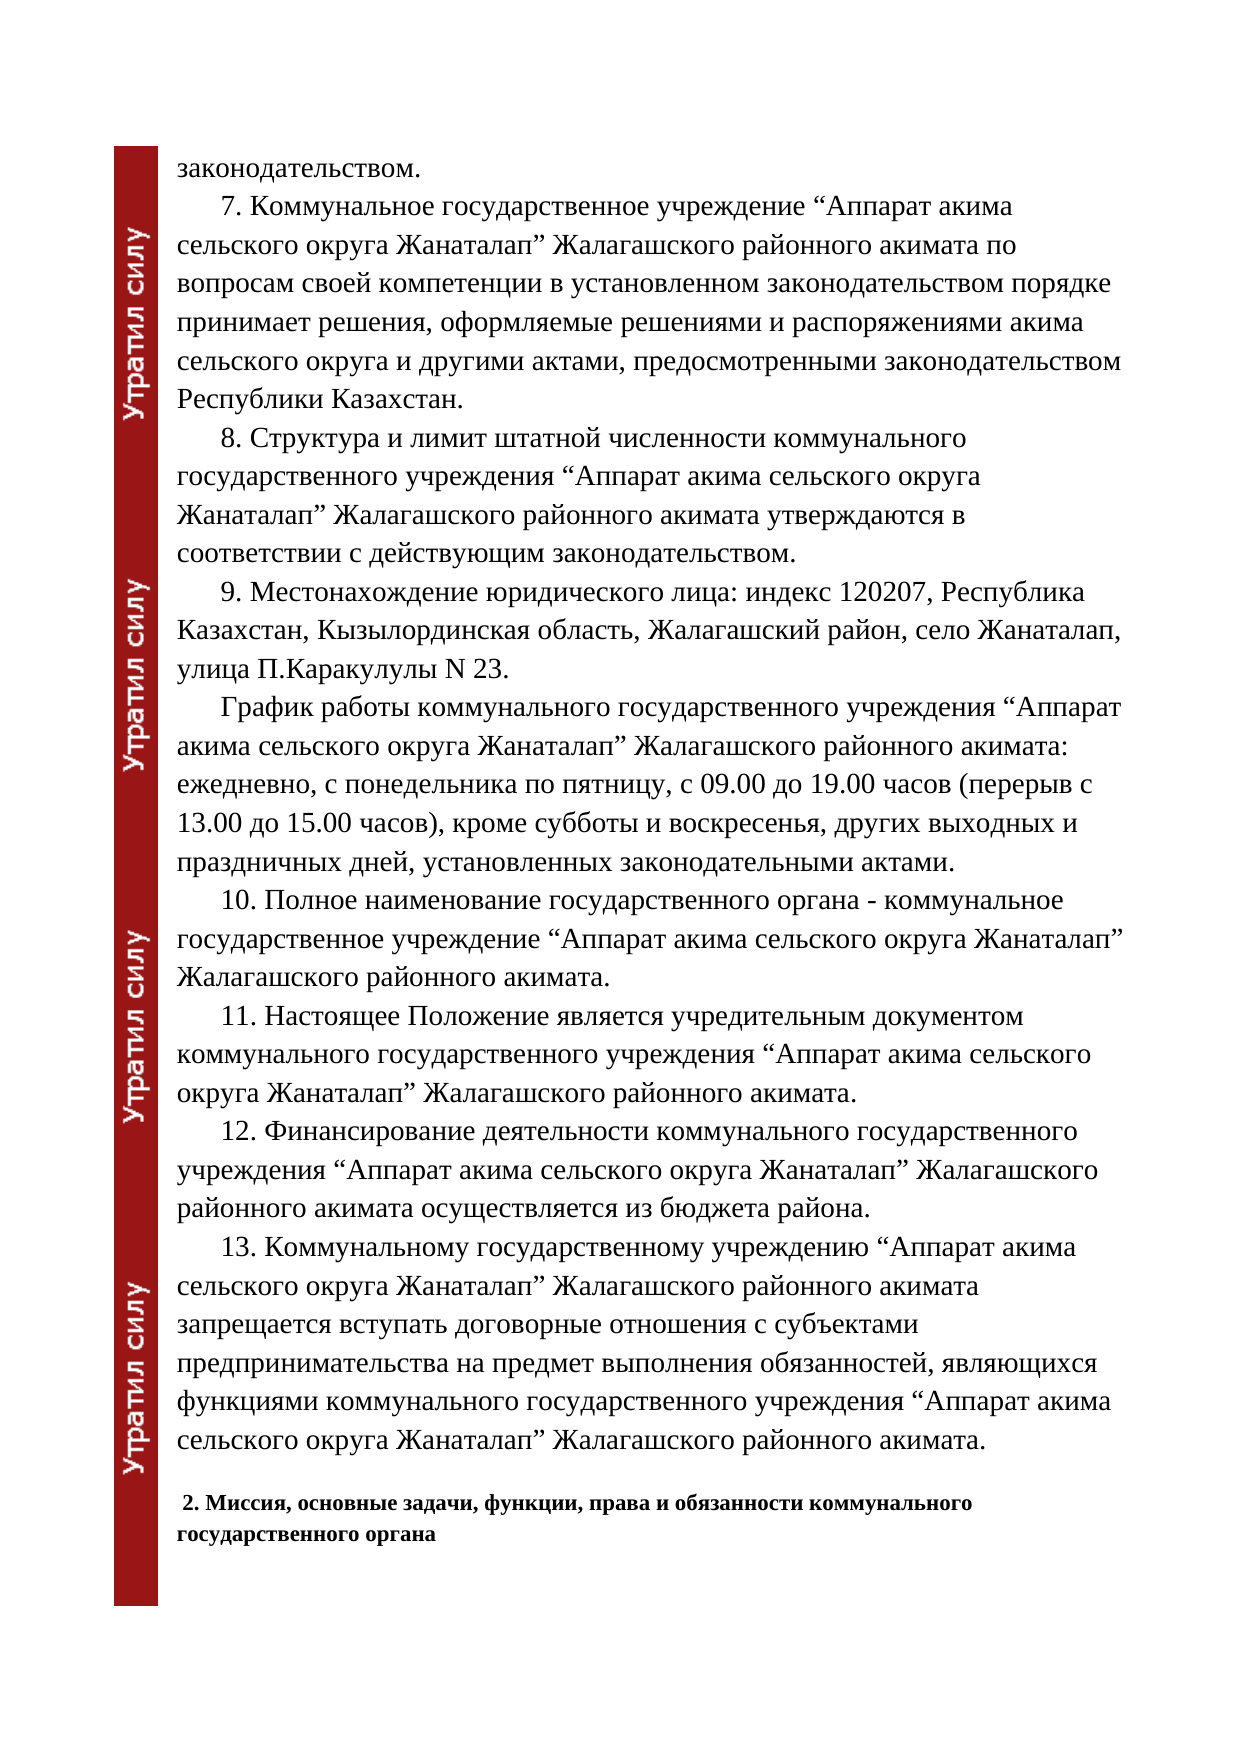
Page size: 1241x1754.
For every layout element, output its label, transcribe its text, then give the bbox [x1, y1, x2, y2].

picture [114, 1546, 158, 1606]
text 2. Миссия, основные задачи, функции, права и обязанности коммунального государственного органа [112, 1489, 1128, 1546]
picture [114, 146, 158, 150]
